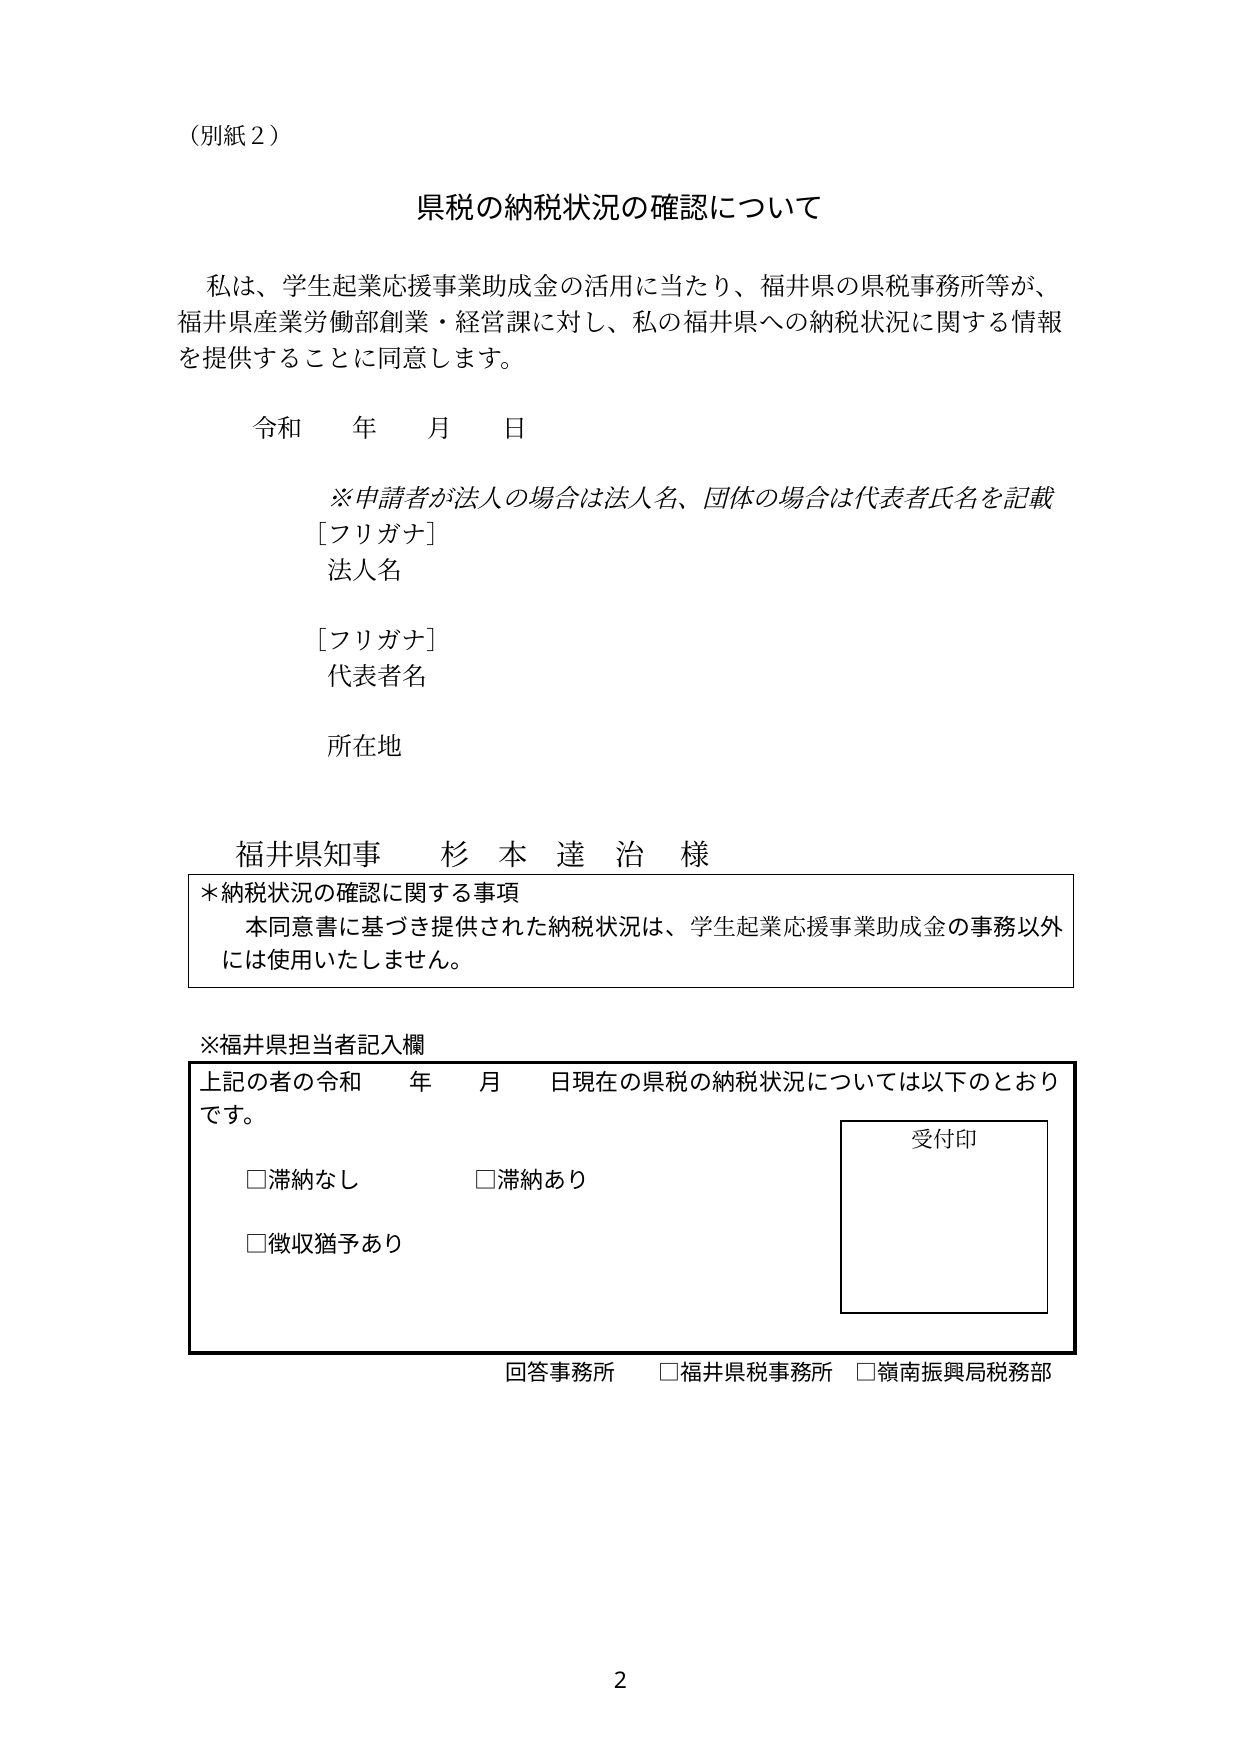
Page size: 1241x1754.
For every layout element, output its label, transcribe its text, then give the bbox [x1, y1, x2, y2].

text （別紙２） [177, 118, 1063, 151]
text 法人名 [177, 551, 1063, 587]
text ※申請者が法人の場合は法人名、団体の場合は代表者氏名を記載 [177, 479, 1063, 515]
text 私は、学生起業応援事業助成金の活用に当たり、福井県の県税事務所等が、福井県産業労働部創業・経営課に対し、私の福井県への納税状況に関する情報を提供することに同意します。 [177, 267, 1063, 375]
table_header ＊納税状況の確認に関する事項 本同意書に基づき提供された納税状況は、学生起業応援事業助成金の事務以外には使用いたしません。 [189, 875, 1073, 987]
text 福井県知事 杉 本 達 治 様 [177, 832, 1063, 874]
text 県税の納税状況の確認について [177, 185, 1063, 227]
text ［フリガナ］ [177, 621, 1063, 657]
text ［フリガナ］ [177, 515, 1063, 551]
text 代表者名 [177, 657, 1063, 693]
text 所在地 [177, 727, 1063, 763]
text 回答事務所 □福井県税事務所 □嶺南振興局税務部 [177, 1354, 1063, 1386]
text 令和 年 月 日 [177, 409, 1063, 445]
table_header 上記の者の令和 年 月 日現在の県税の納税状況については以下のとおりです。 □滞納なし □滞納あり □徴収猶予あり [191, 1064, 1073, 1351]
text ※福井県担当者記入欄 [177, 1027, 1063, 1061]
